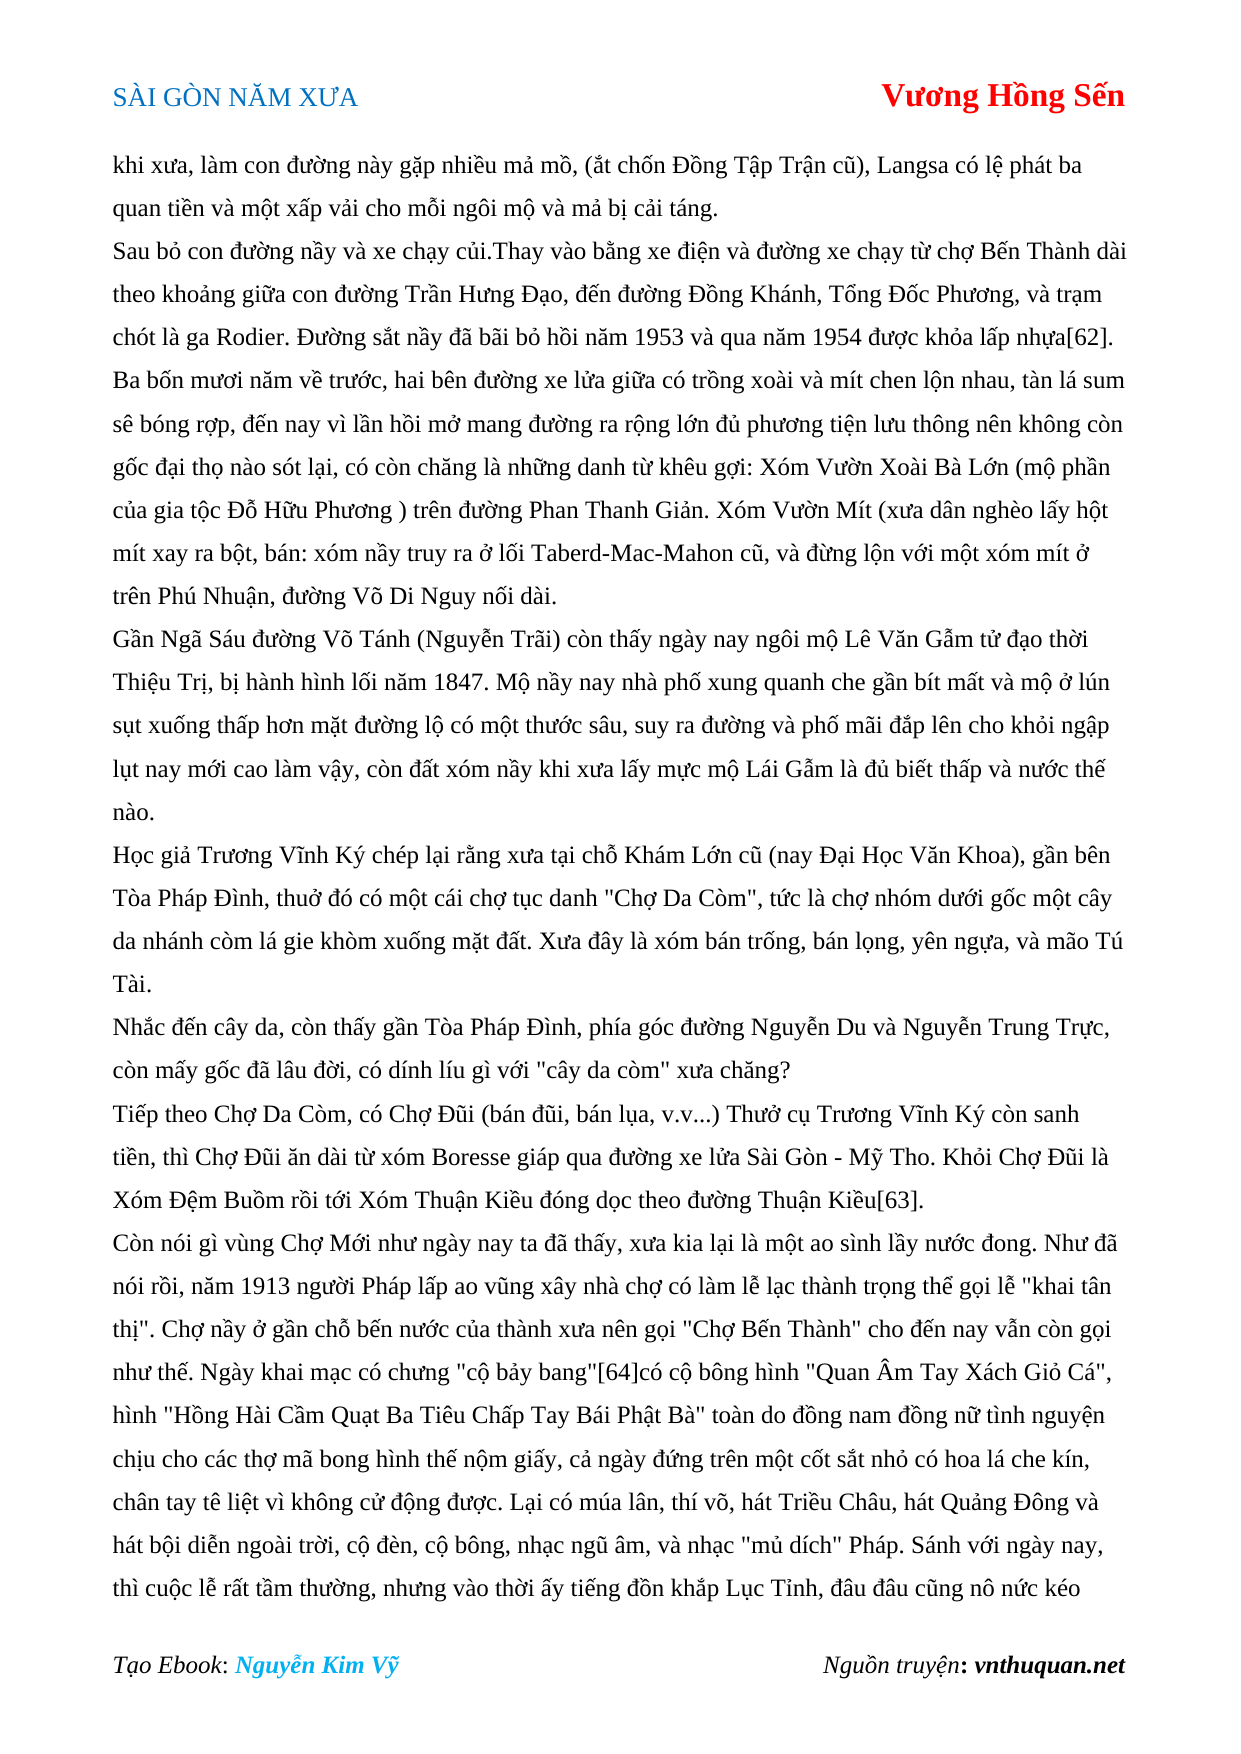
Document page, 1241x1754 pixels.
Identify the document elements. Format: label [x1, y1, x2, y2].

text [112, 150, 1128, 1602]
